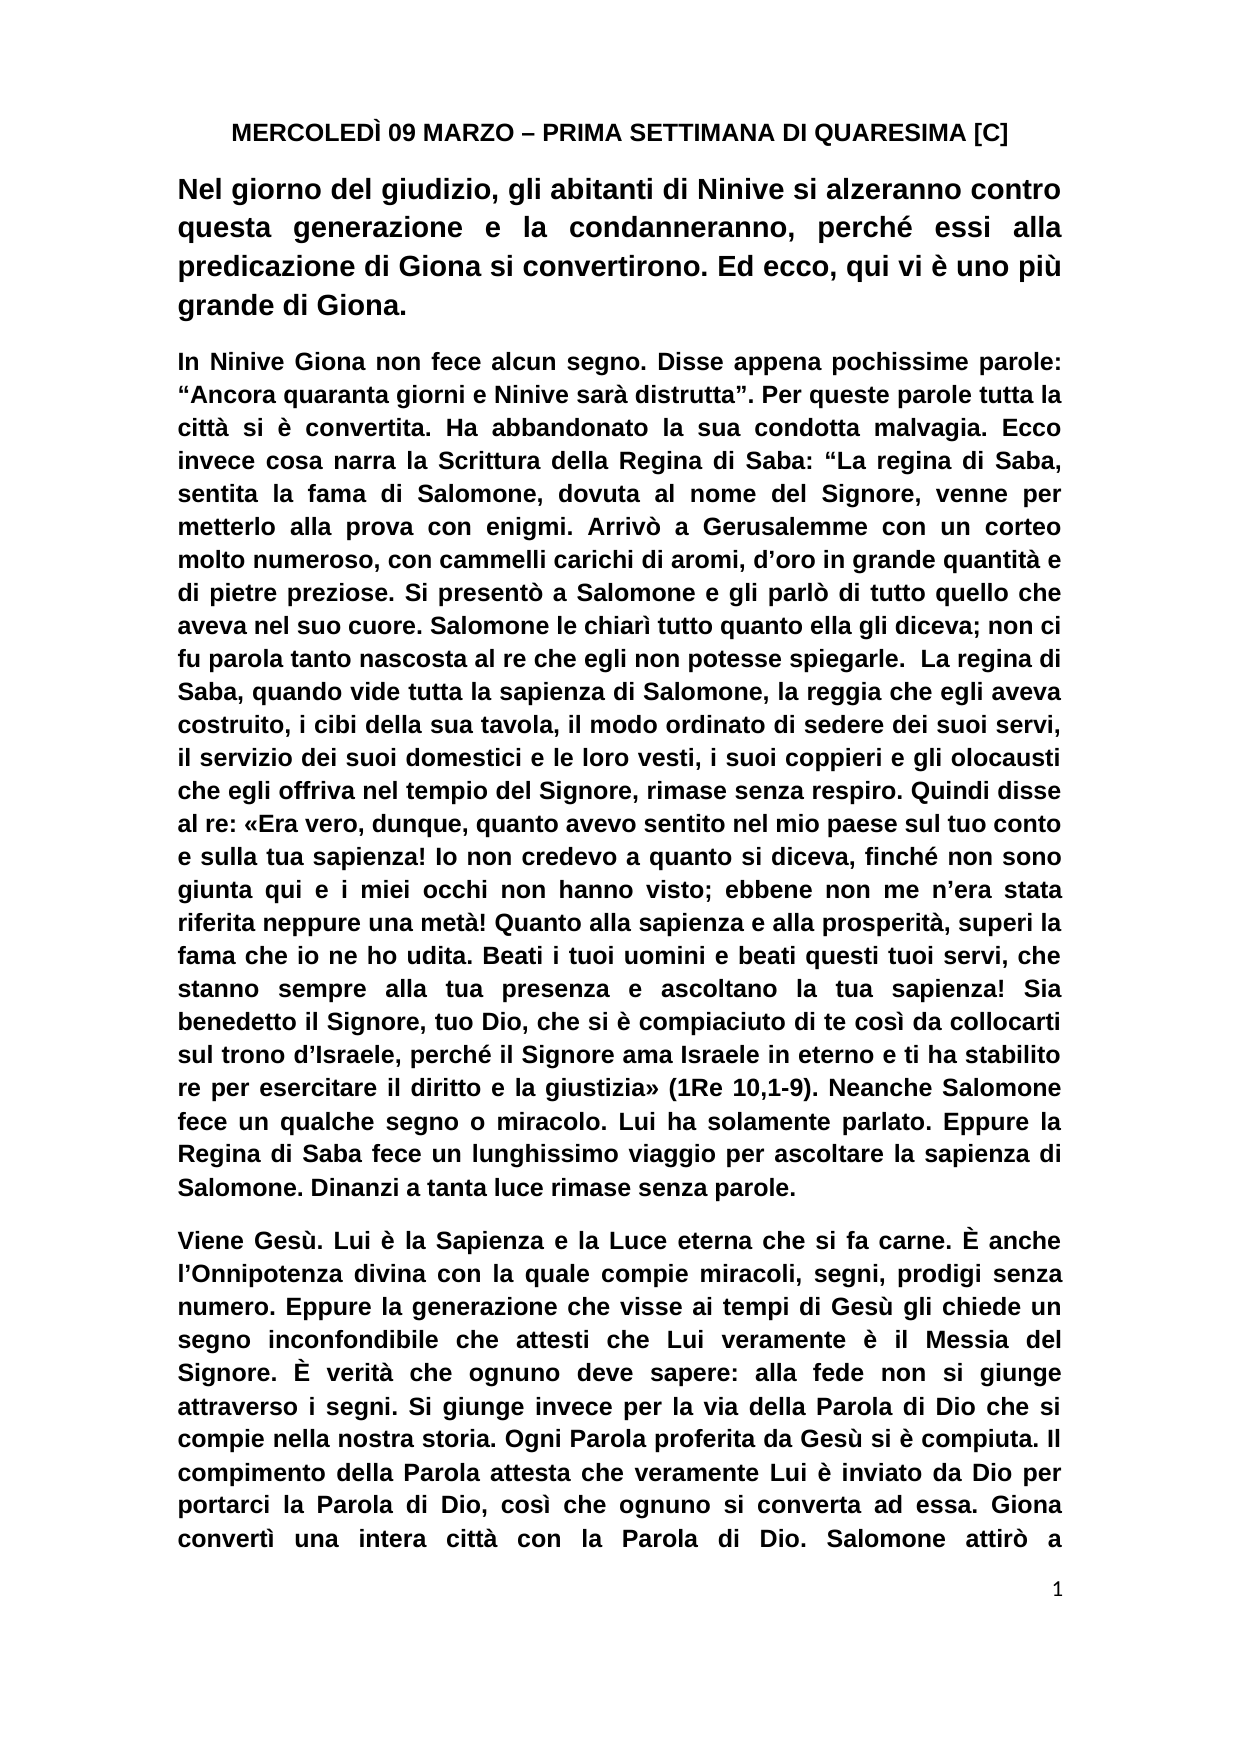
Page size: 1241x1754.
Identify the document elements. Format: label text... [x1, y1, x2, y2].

text MERCOLEDÌ 09 MARZO – PRIMA SETTIMANA DI QUARESIMA [C] [177, 118, 1063, 147]
text In Ninive Giona non fece alcun segno. Disse appena pochissime parole: “Ancora quaranta giorni e Ninive sarà distrutta”. Per queste parole tutta la città si è convertita. Ha abbandonato la sua condotta malvagia. Ecco invece cosa narra la Scrittura della Regina di Saba: “La regina di Saba, sentita la fama di Salomone, dovuta al nome del Signore, venne per metterlo alla prova con enigmi. Arrivò a Gerusalemme con un corteo molto numeroso, con cammelli carichi di aromi, d’oro in grande quantità e di pietre preziose. Si presentò a Salomone e gli parlò di tutto quello che aveva nel suo cuore. Salomone le chiarì tutto quanto ella gli diceva; non ci fu parola tanto nascosta al re che egli non potesse spiegarle. La regina di Saba, quando vide tutta la sapienza di Salomone, la reggia che egli aveva costruito, i cibi della sua tavola, il modo ordinato di sedere dei suoi servi, il servizio dei suoi domestici e le loro vesti, i suoi coppieri e gli olocausti che egli offriva nel tempio del Signore, rimase senza respiro. Quindi disse al re: «Era vero, dunque, quanto avevo sentito nel mio paese sul tuo conto e sulla tua sapienza! Io non credevo a quanto si diceva, finché non sono giunta qui e i miei occhi non hanno visto; ebbene non me n’era stata riferita neppure una metà! Quanto alla sapienza e alla prosperità, superi la fama che io ne ho udita. Beati i tuoi uomini e beati questi tuoi servi, che stanno sempre alla tua presenza e ascoltano la tua sapienza! Sia benedetto il Signore, tuo Dio, che si è compiaciuto di te così da collocarti sul trono d’Israele, perché il Signore ama Israele in eterno e ti ha stabilito re per esercitare il diritto e la giustizia» (1Re 10,1-9). Neanche Salomone fece un qualche segno o miracolo. Lui ha solamente parlato. Eppure la Regina di Saba fece un lunghissimo viaggio per ascoltare la sapienza di Salomone. Dinanzi a tanta luce rimase senza parole. [177, 347, 1063, 1201]
text Nel giorno del giudizio, gli abitanti di Ninive si alzeranno contro questa generazione e la condanneranno, perché essi alla predicazione di Giona si convertirono. Ed ecco, qui vi è uno più grande di Giona. [177, 172, 1063, 321]
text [177, 1226, 1063, 1552]
